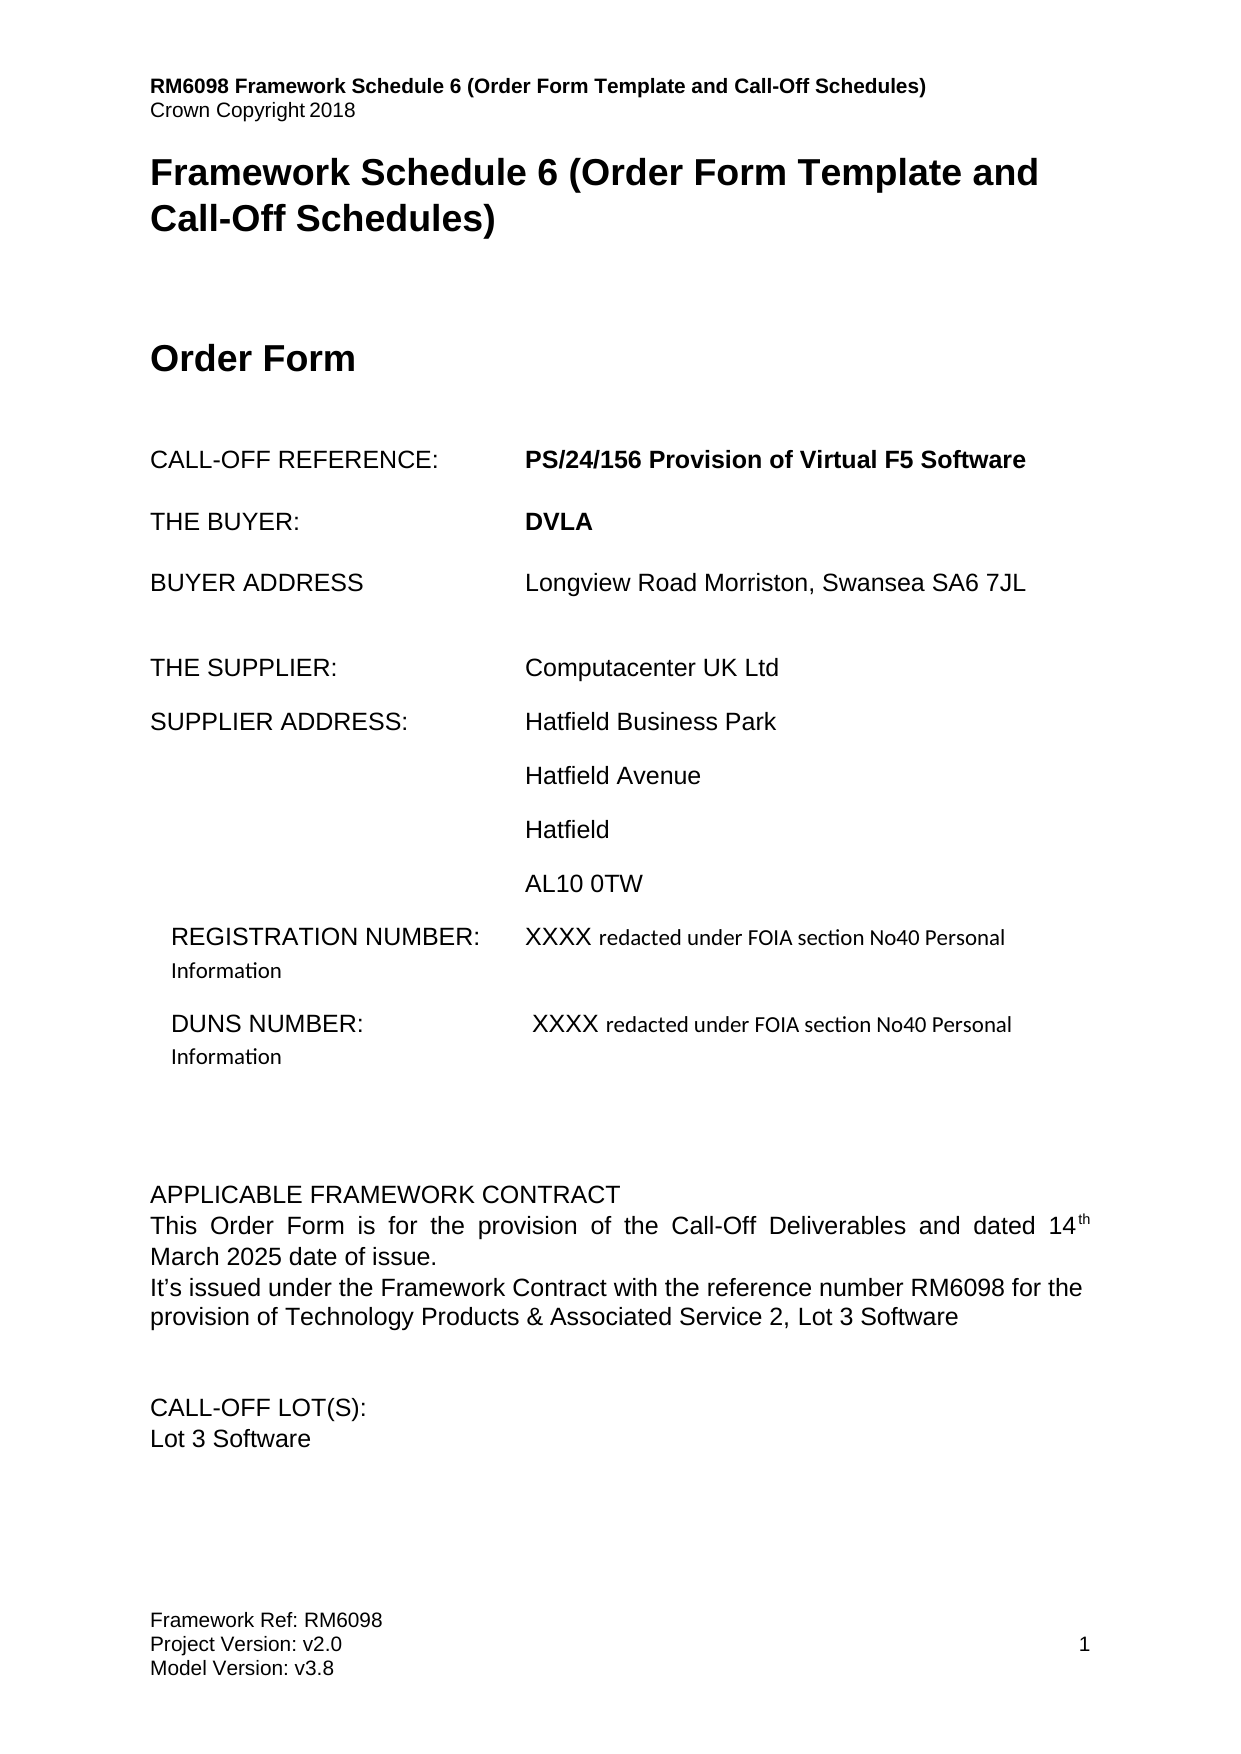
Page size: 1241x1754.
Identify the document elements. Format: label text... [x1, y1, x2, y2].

text REGISTRATION NUMBER: XXXX redacted under FOIA section No40 Personal Information [171, 922, 1090, 984]
text AL10 0TW [150, 868, 1090, 897]
text SUPPLIER ADDRESS: Hatfield Business Park [150, 707, 1090, 736]
text CALL-OFF LOT(S): [150, 1393, 1090, 1421]
text Hatfield Avenue [150, 761, 1090, 789]
text Framework Schedule 6 (Order Form Template and Call-Off Schedules) [150, 150, 1090, 240]
text BUYER ADDRESS Longview Road Morriston, Swansea SA6 7JL [150, 568, 1090, 597]
text THE SUPPLIER: Computacenter UK Ltd [150, 653, 1090, 682]
text CALL-OFF REFERENCE: PS/24/156 Provision of Virtual F5 Software [150, 445, 1090, 474]
text DUNS NUMBER: XXXX redacted under FOIA section No40 Personal Information [171, 1009, 1090, 1070]
text This Order Form is for the provision of the Call-Off Deliverables and dated 14th March 2025 date of issue. [150, 1211, 1090, 1271]
text It’s issued under the Framework Contract with the reference number RM6098 for the provision of Technology Products & Associated Service 2, Lot 3 Software [150, 1273, 1090, 1331]
text APPLICABLE FRAMEWORK CONTRACT [150, 1180, 1090, 1209]
text Hatfield [150, 815, 1090, 843]
text Lot 3 Software [150, 1424, 1090, 1452]
text THE BUYER: DVLA [150, 507, 1090, 536]
text Order Form [150, 336, 1090, 379]
